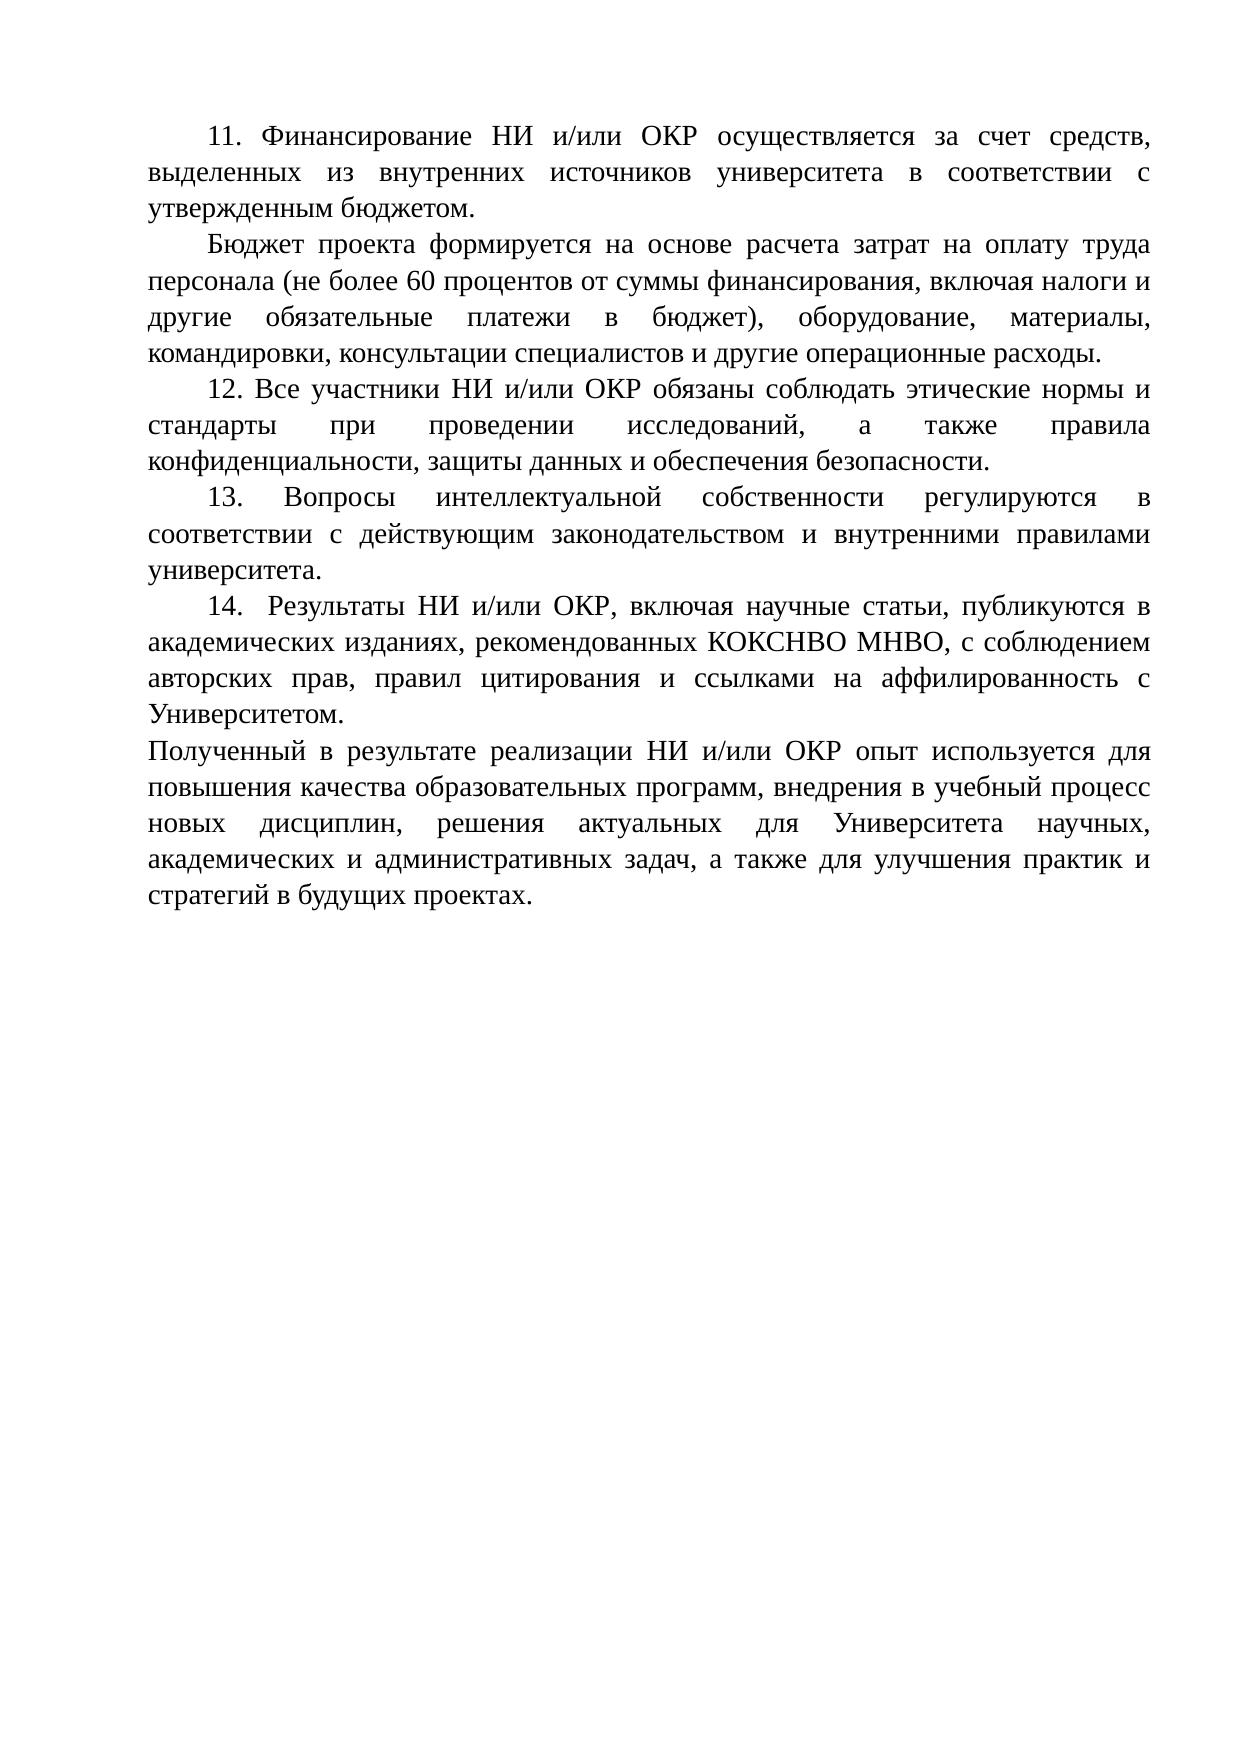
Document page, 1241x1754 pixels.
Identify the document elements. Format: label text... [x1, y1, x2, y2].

text Бюджет проекта формируется на основе расчета затрат на оплату труда персонала (не более 60 процентов от суммы финансирования, включая налоги и другие обязательные платежи в бюджет), оборудование, материалы, командировки, консультации специалистов и другие операционные расходы. [148, 227, 1152, 368]
text 13. Вопросы интеллектуальной собственности регулируются в соответствии с действующим законодательством и внутренними правилами университета. [148, 479, 1152, 585]
text 14. Результаты НИ и/или ОКР, включая научные статьи, публикуются в академических изданиях, рекомендованных КОКСНВО МНВО, с соблюдением авторских прав, правил цитирования и ссылками на аффилированность с Университетом. [148, 588, 1152, 730]
text 11. Финансирование НИ и/или ОКР осуществляется за счет средств, выделенных из внутренних источников университета в соответствии с утвержденным бюджетом. [148, 118, 1152, 224]
text Полученный в результате реализации НИ и/или ОКР опыт используется для повышения качества образовательных программ, внедрения в учебный процесс новых дисциплин, решения актуальных для Университета научных, академических и административных задач, а также для улучшения практик и стратегий в будущих проектах. [148, 733, 1152, 911]
text 12. Все участники НИ и/или ОКР обязаны соблюдать этические нормы и стандарты при проведении исследований, а также правила конфиденциальности, защиты данных и обеспечения безопасности. [148, 371, 1152, 477]
